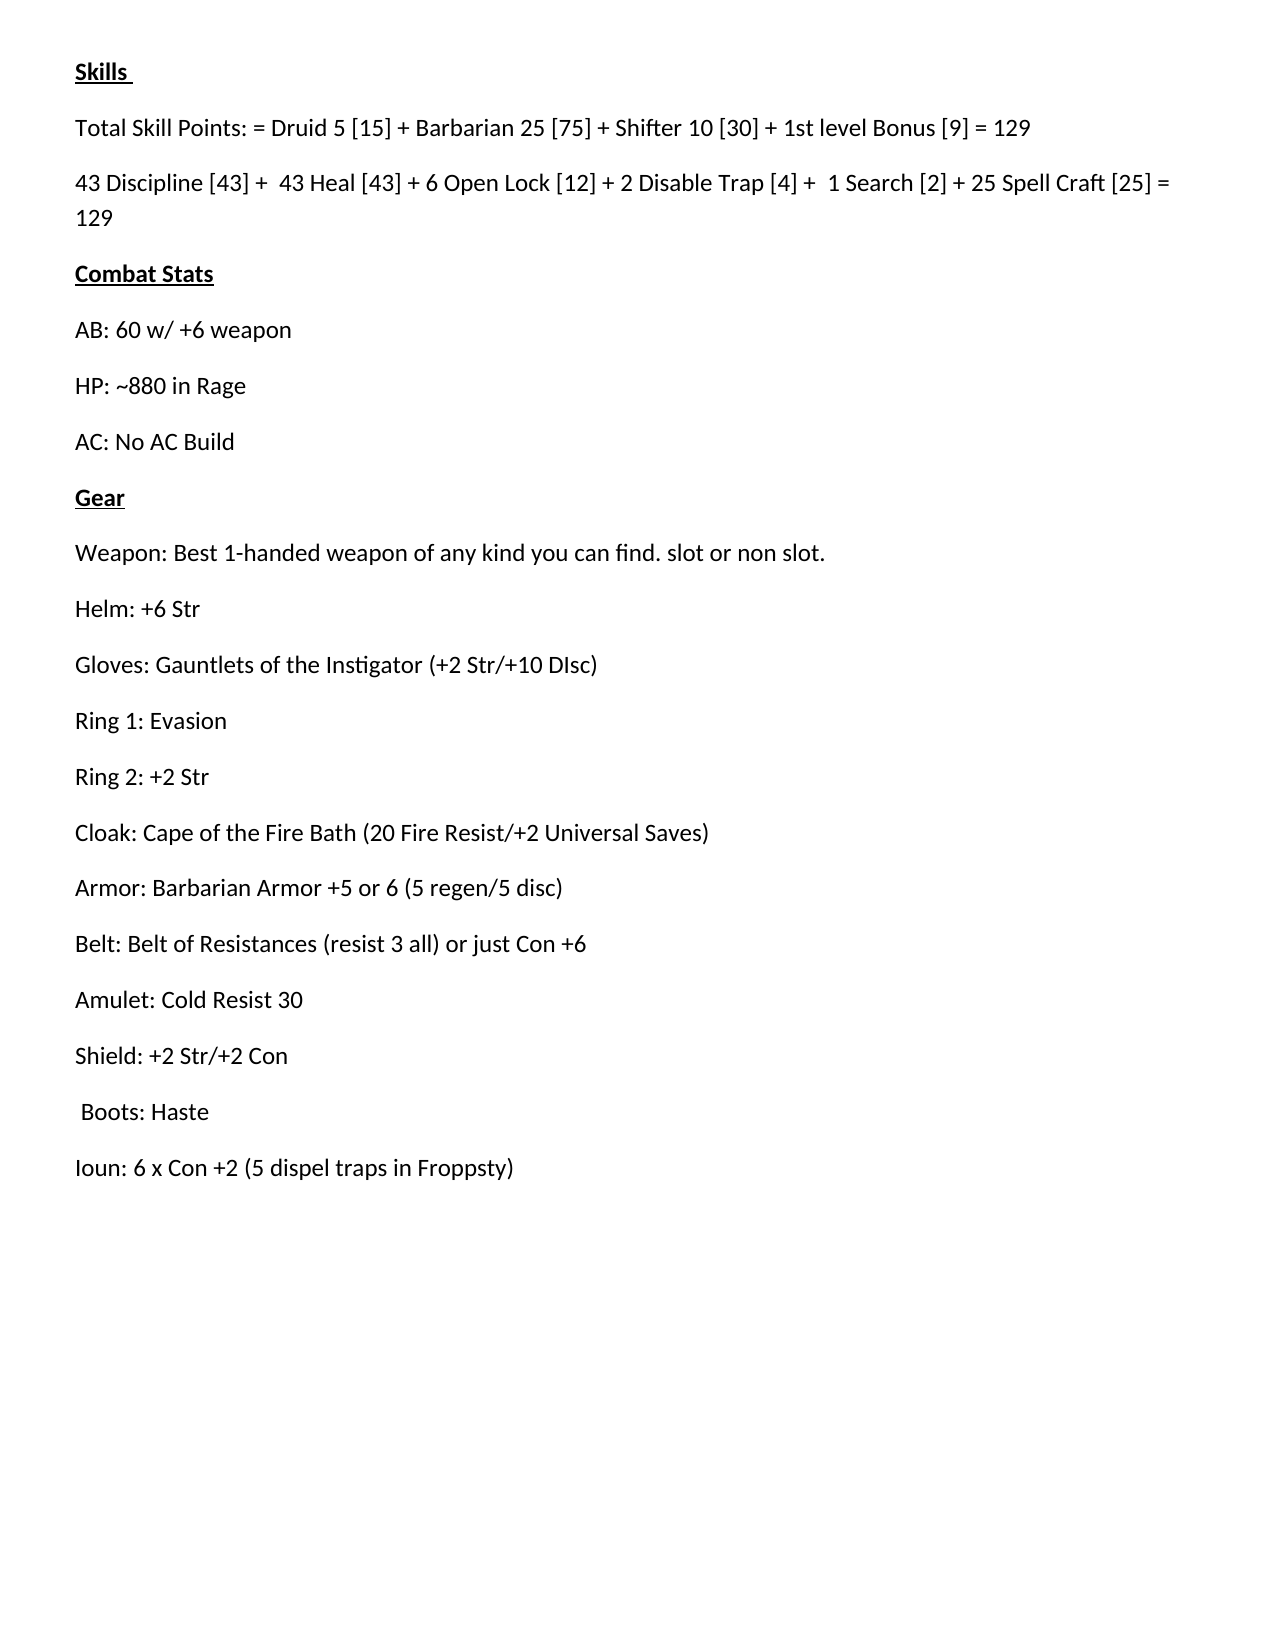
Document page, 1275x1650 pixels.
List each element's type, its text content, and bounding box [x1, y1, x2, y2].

text Gear [75, 482, 1200, 512]
text Cloak: Cape of the Fire Bath (20 Fire Resist/+2 Universal Saves) [75, 817, 1200, 847]
text AC: No AC Build [75, 426, 1200, 456]
text AB: 60 w/ +6 weapon [75, 314, 1200, 345]
text Shield: +2 Str/+2 Con [75, 1040, 1200, 1071]
text Ioun: 6 x Con +2 (5 dispel traps in Froppsty) [75, 1152, 1200, 1182]
text Ring 2: +2 Str [75, 761, 1200, 791]
text Armor: Barbarian Armor +5 or 6 (5 regen/5 disc) [75, 872, 1200, 903]
text Belt: Belt of Resistances (resist 3 all) or just Con +6 [75, 928, 1200, 959]
text 43 Discipline [43] + 43 Heal [43] + 6 Open Lock [12] + 2 Disable Trap [4] + 1 Search [2] + 25 Spell Craft [25] = 129 [75, 167, 1200, 233]
text Weapon: Best 1-handed weapon of any kind you can find. slot or non slot. [75, 537, 1200, 568]
text Skills [75, 56, 1200, 86]
text Helm: +6 Str [75, 593, 1200, 624]
text Ring 1: Evasion [75, 705, 1200, 736]
text Gloves: Gauntlets of the Instigator (+2 Str/+10 DIsc) [75, 649, 1200, 680]
text Total Skill Points: = Druid 5 [15] + Barbarian 25 [75] + Shifter 10 [30] + 1st level Bonus [9] = 129 [75, 112, 1200, 142]
text Combat Stats [75, 258, 1200, 289]
text Amulet: Cold Resist 30 [75, 984, 1200, 1015]
text Boots: Haste [75, 1096, 1200, 1126]
text HP: ~880 in Rage [75, 370, 1200, 401]
